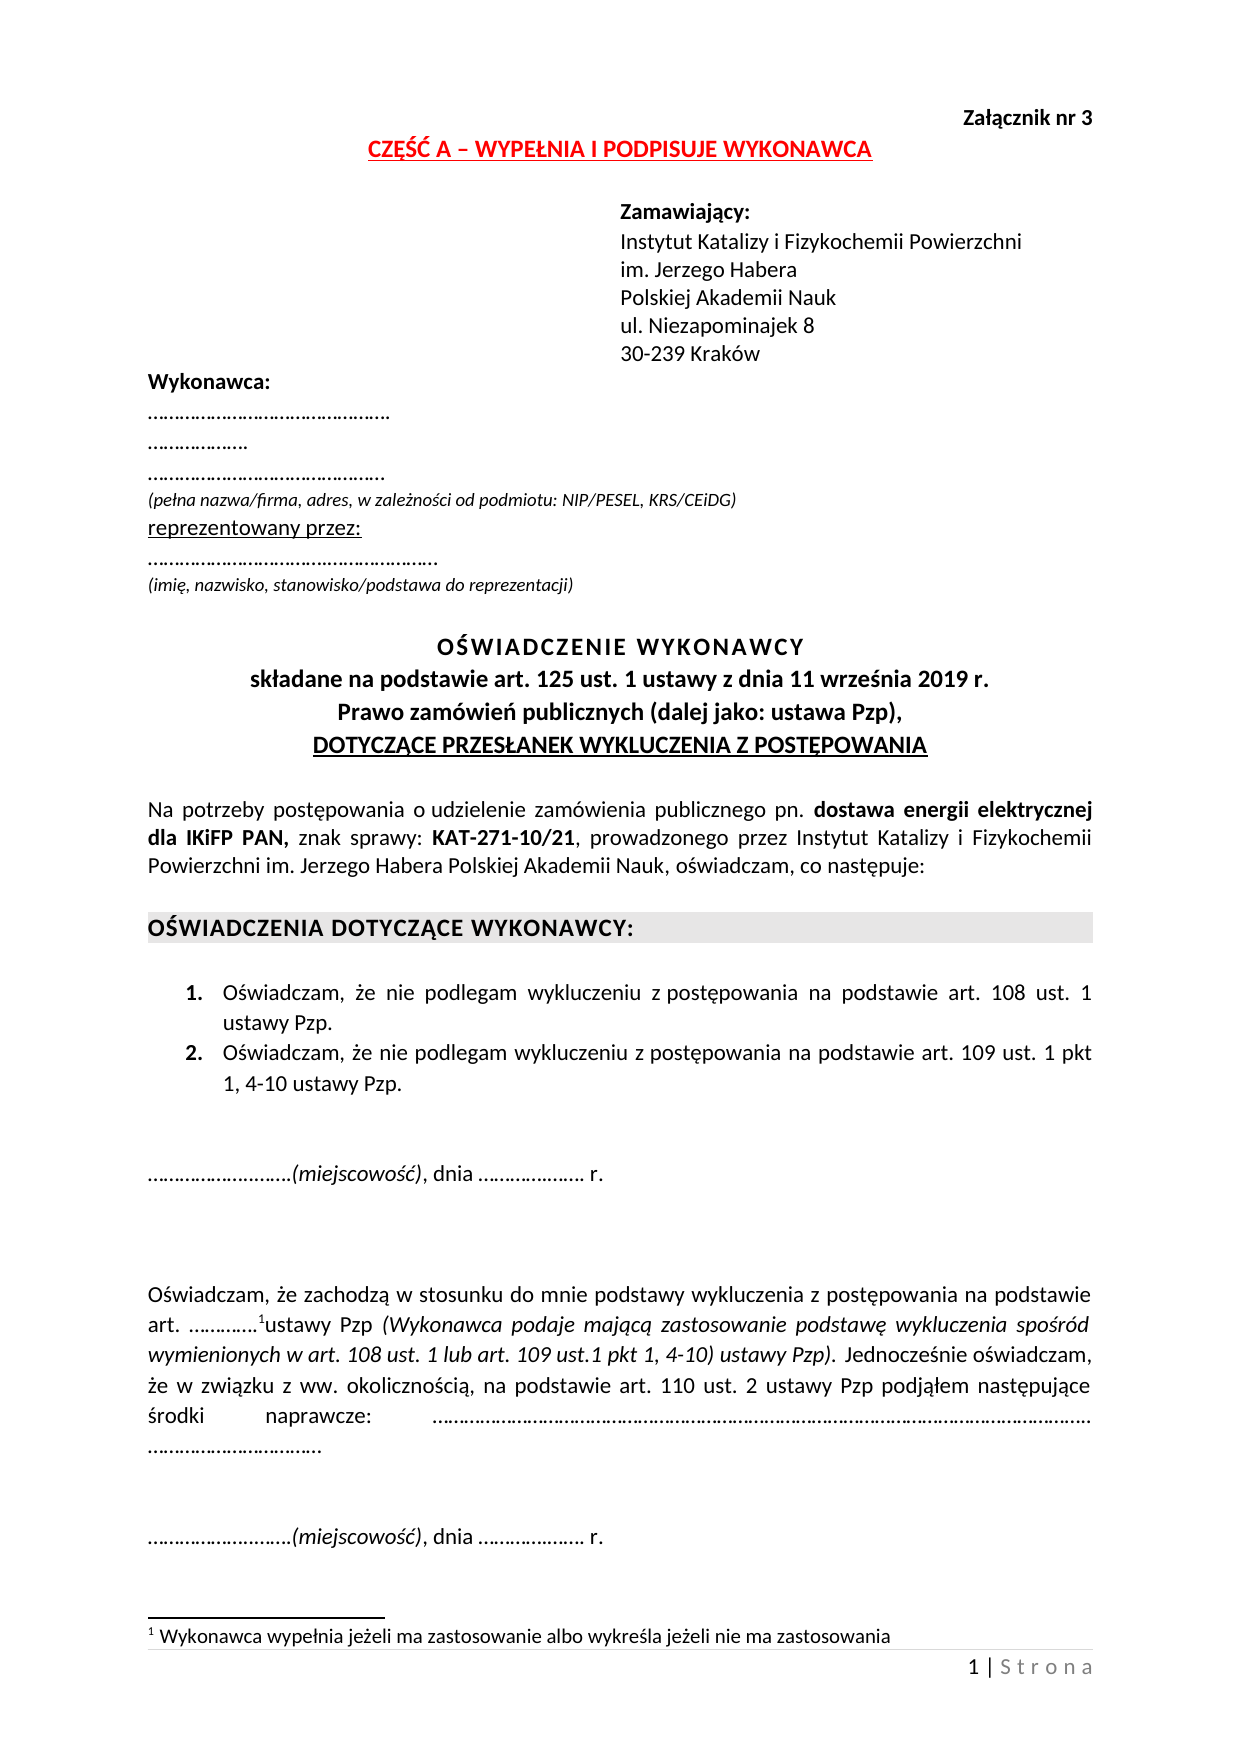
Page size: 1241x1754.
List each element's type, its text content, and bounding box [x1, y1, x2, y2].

text Zamawiający: [620, 197, 1093, 225]
text Na potrzeby postępowania o udzielenie zamówienia publicznego pn. dostawa energii elektrycznej dla IKiFP PAN, znak sprawy: KAT-271-10/21, prowadzonego przez Instytut Katalizy i Fizykochemii Powierzchni im. Jerzego Habera Polskiej Akademii Nauk, oświadczam, co następuje: [148, 795, 1093, 879]
text składane na podstawie art. 125 ust. 1 ustawy z dnia 11 września 2019 r. [148, 663, 1093, 694]
list Oświadczam, że nie podlegam wykluczeniu z postępowania na podstawie art. 109 ust. 1 pkt 1, 4-10 ustawy Pzp. [185, 1038, 1093, 1097]
text …………………………….………………… [148, 543, 472, 571]
text ………………..…….(miejscowość), dnia ………….……. r. [148, 1159, 1093, 1187]
text ………………..…….(miejscowość), dnia ………….……. r. [148, 1522, 1093, 1550]
text Prawo zamówień publicznych (dalej jako: ustawa Pzp), [148, 696, 1093, 727]
text Oświadczam, że zachodzą w stosunku do mnie podstawy wykluczenia z postępowania na podstawie art. ………….ustawy Pzp (Wykonawca podaje mającą zastosowanie podstawę wykluczenia spośród wymienionych w art. 108 ust. 1 lub art. 109 ust.1 pkt 1, 4-10) ustawy Pzp). Jednocześnie oświadczam, że w związku z ww. okolicznością, na podstawie art. 110 ust. 2 ustawy Pzp podjąłem następujące środki naprawcze: ……………………………………………………………………………………………………………..…………………………… [148, 1280, 1093, 1459]
text ……………………………………….……………….……………………………………… [148, 397, 472, 486]
text Polskiej Akademii Nauk [620, 283, 1093, 311]
text reprezentowany przez: [148, 513, 1093, 541]
text OŚWIADCZENIA DOTYCZĄCE WYKONAWCY: [148, 912, 1093, 943]
text OŚWIADCZENIE WYKONAWCY [148, 631, 1093, 661]
text 30-239 Kraków [620, 339, 1093, 367]
text Instytut Katalizy i Fizykochemii Powierzchni [620, 227, 1093, 255]
text Wykonawca: [148, 367, 1093, 395]
text DOTYCZĄCE PRZESŁANEK WYKLUCZENIA Z POSTĘPOWANIA [148, 729, 1093, 760]
text CZĘŚĆ A – WYPEŁNIA I PODPISUJE WYKONAWCA [148, 134, 1093, 164]
text ul. Niezapominajek 8 [620, 311, 1093, 339]
text (pełna nazwa/firma, adres, w zależności od podmiotu: NIP/PESEL, KRS/CEiDG) [148, 488, 768, 511]
text im. Jerzego Habera [620, 255, 1093, 283]
list Oświadczam, że nie podlegam wykluczeniu z postępowania na podstawie art. 108 ust. 1 ustawy Pzp. [185, 978, 1093, 1036]
text Załącznik nr 3 [694, 103, 1093, 131]
text (imię, nazwisko, stanowisko/podstawa do reprezentacji) [148, 573, 576, 596]
